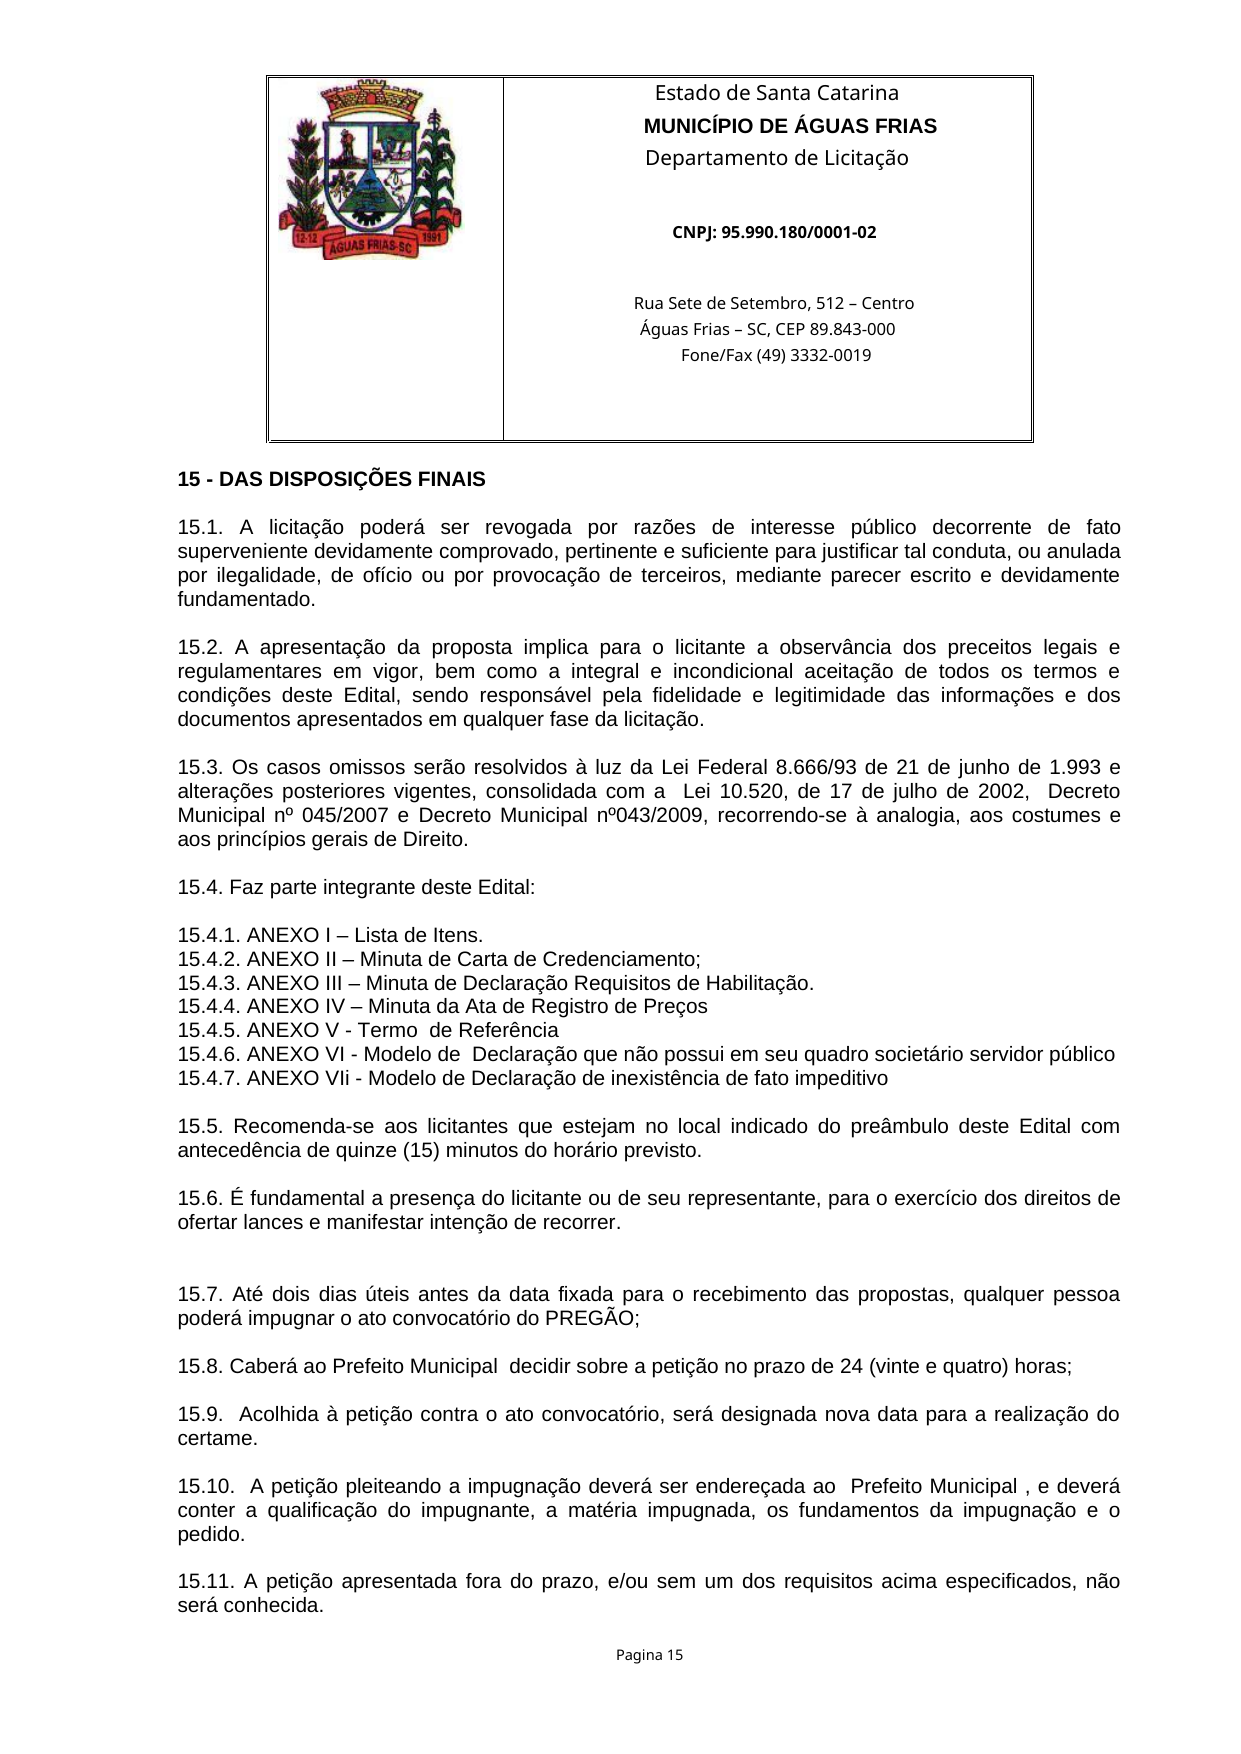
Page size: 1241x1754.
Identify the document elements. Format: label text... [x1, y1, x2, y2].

text 15.2. A apresentação da proposta implica para o licitante a observância dos preceitos legais e regulamentares em vigor, bem como a integral e incondicional aceitação de todos os termos e condições deste Edital, sendo responsável pela fidelidade e legitimidade das informações e dos documentos apresentados em qualquer fase da licitação. [177, 635, 1122, 731]
text 15.4.1. ANEXO I – Lista de Itens. [177, 922, 1122, 946]
text 15.4.3. ANEXO III – Minuta de Declaração Requisitos de Habilitação. [177, 970, 1122, 994]
text 15.4.4. ANEXO IV – Minuta da Ata de Registro de Preços [177, 994, 1122, 1018]
text 15.11. A petição apresentada fora do prazo, e/ou sem um dos requisitos acima especificados, não será conhecida. [177, 1569, 1122, 1617]
text 15.3. Os casos omissos serão resolvidos à luz da Lei Federal 8.666/93 de 21 de junho de 1.993 e alterações posteriores vigentes, consolidada com a Lei 10.520, de 17 de julho de 2002, Decreto Municipal nº 045/2007 e Decreto Municipal nº043/2009, recorrendo-se à analogia, aos costumes e aos princípios gerais de Direito. [177, 755, 1122, 851]
text 15.7. Até dois dias úteis antes da data fixada para o recebimento das propostas, qualquer pessoa poderá impugnar o ato convocatório do PREGÃO; [177, 1282, 1122, 1330]
text 15.4.7. ANEXO VIi - Modelo de Declaração de inexistência de fato impeditivo [177, 1066, 1122, 1090]
picture [278, 78, 465, 260]
text 15.4.6. ANEXO VI - Modelo de Declaração que não possui em seu quadro societário servidor público [177, 1042, 1122, 1066]
text 15.9. Acolhida à petição contra o ato convocatório, será designada nova data para a realização do certame. [177, 1402, 1122, 1449]
text 15.4. Faz parte integrante deste Edital: [177, 874, 1122, 898]
text 15.1. A licitação poderá ser revogada por razões de interesse público decorrente de fato superveniente devidamente comprovado, pertinente e suficiente para justificar tal conduta, ou anulada por ilegalidade, de ofício ou por provocação de terceiros, mediante parecer escrito e devidamente fundamentado. [177, 515, 1122, 611]
text 15.4.2. ANEXO II – Minuta de Carta de Credenciamento; [177, 946, 1122, 970]
text 15.10. A petição pleiteando a impugnação deverá ser endereçada ao Prefeito Municipal , e deverá conter a qualificação do impugnante, a matéria impugnada, os fundamentos da impugnação e o pedido. [177, 1473, 1122, 1545]
text 15.4.5. ANEXO V - Termo de Referência [177, 1018, 1122, 1042]
text 15.5. Recomenda-se aos licitantes que estejam no local indicado do preâmbulo deste Edital com antecedência de quinze (15) minutos do horário previsto. [177, 1114, 1122, 1162]
text 15 - DAS DISPOSIÇÕES FINAIS [177, 467, 1122, 491]
text 15.6. É fundamental a presença do licitante ou de seu representante, para o exercício dos direitos de ofertar lances e manifestar intenção de recorrer. [177, 1186, 1122, 1234]
text 15.8. Caberá ao Prefeito Municipal decidir sobre a petição no prazo de 24 (vinte e quatro) horas; [177, 1354, 1122, 1378]
